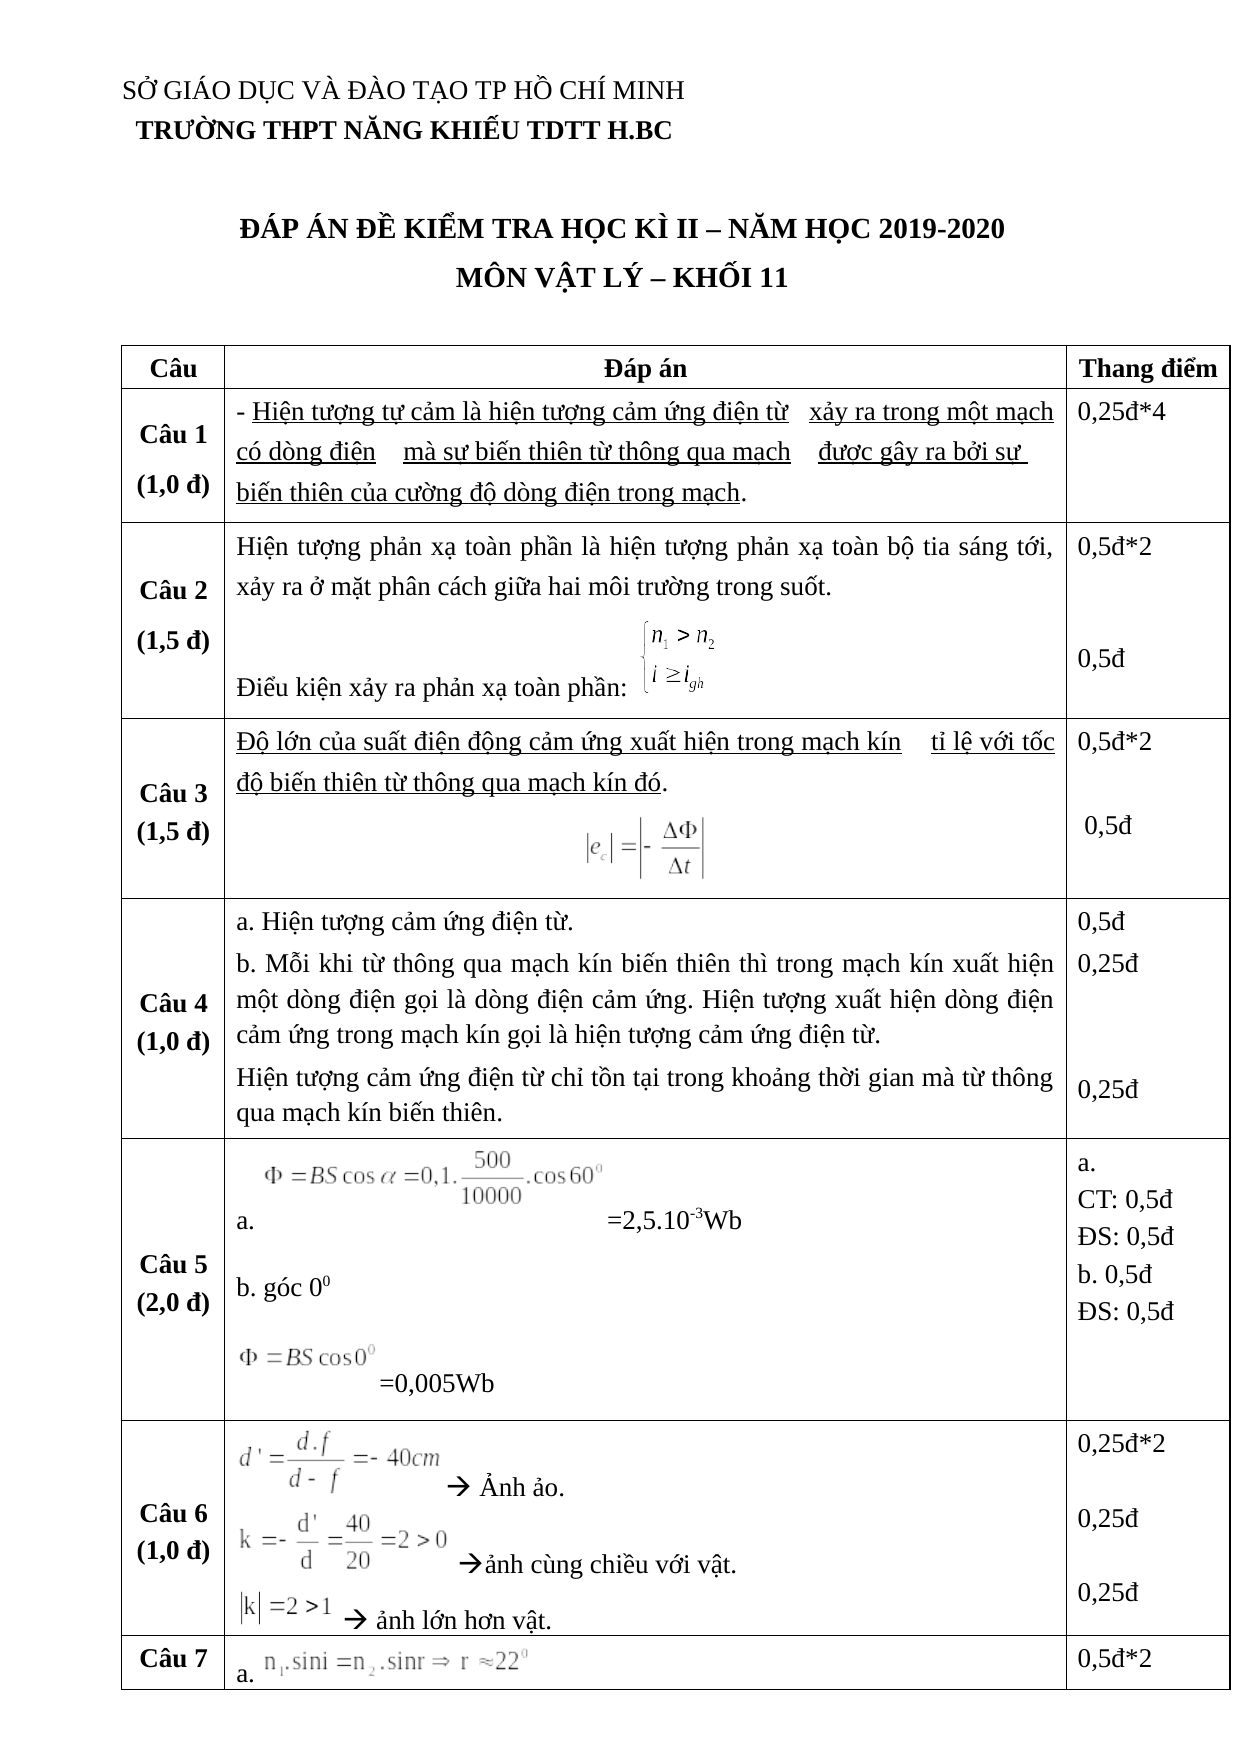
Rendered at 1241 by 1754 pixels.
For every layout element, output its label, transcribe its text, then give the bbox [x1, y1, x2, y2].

table_cell 0,5đ 0,25đ 0,25đ [1067, 899, 1229, 1138]
text TRƯỜNG THPT NĂNG KHIẾU TDTT H.BC [122, 114, 1122, 145]
table_header Thang điểm [1067, 346, 1229, 387]
table_cell Câu 1 (1,0 đ) [122, 389, 224, 522]
table_cell 0,5đ*2 0,5đ [1067, 719, 1229, 898]
table_cell Ảnh ảo. ảnh cùng chiều với vật. ảnh lớn hơn vật. [225, 1421, 1066, 1635]
table_cell a. =2,5.10-3Wb b. góc 00 =0,005Wb [225, 1139, 1066, 1419]
table_header Đáp án [225, 346, 1066, 387]
table_cell Câu 4 (1,0 đ) [122, 899, 224, 1138]
table_cell 0,25đ*2 0,25đ 0,25đ [1067, 1421, 1229, 1635]
text MÔN VẬT LÝ – KHỐI 11 [122, 261, 1122, 294]
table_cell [225, 1636, 1066, 1688]
table_cell Câu 7 (2,0đ) [122, 1636, 224, 1688]
text ĐÁP ÁN ĐỀ KIỂM TRA HỌC KÌ II – NĂM HỌC 2019-2020 [122, 211, 1122, 244]
table_cell Hiện tượng phản xạ toàn phần là hiện tượng phản xạ toàn bộ tia sáng tới, xảy ra ở mặt phân cách giữa hai môi trường trong suốt. Điểu kiện xảy ra phản xạ toàn phần: [225, 523, 1066, 718]
table_cell Câu 6 (1,0 đ) [122, 1421, 224, 1635]
table_cell a. Hiện tượng cảm ứng điện từ. b. Mỗi khi từ thông qua mạch kín biến thiên thì trong mạch kín xuất hiện một dòng điện gọi là dòng điện cảm ứng. Hiện tượng xuất hiện dòng điện cảm ứng trong mạch kín gọi là hiện tượng cảm ứng điện từ. Hiện tượng cảm ứng điện từ chỉ tồn tại trong khoảng thời gian mà từ thông qua mạch kín biến thiên. [225, 899, 1066, 1138]
table_cell 0,5đ*2 0,5đ [1067, 523, 1229, 718]
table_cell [1067, 1636, 1229, 1688]
table_cell 0,25đ*4 [1067, 389, 1229, 522]
text SỞ GIÁO DỤC VÀ ĐÀO TẠO TP HỒ CHÍ MINH [122, 74, 1122, 105]
table_cell Câu 2 (1,5 đ) [122, 523, 224, 718]
table_cell Câu 3 (1,5 đ) [122, 719, 224, 898]
table_cell - Hiện tượng tự cảm là hiện tượng cảm ứng điện từ xảy ra trong một mạch có dòng điện mà sự biến thiên từ thông qua mạch được gây ra bởi sự biến thiên của cường độ dòng điện trong mạch. [225, 389, 1066, 522]
table_header Câu [122, 346, 224, 387]
table_cell Câu 5 (2,0 đ) [122, 1139, 224, 1419]
table_cell a. CT: 0,5đ ĐS: 0,5đ b. 0,5đ ĐS: 0,5đ [1067, 1139, 1229, 1419]
table_cell Độ lớn của suất điện động cảm ứng xuất hiện trong mạch kín tỉ lệ với tốc độ biến thiên từ thông qua mạch kín đó. [225, 719, 1066, 898]
